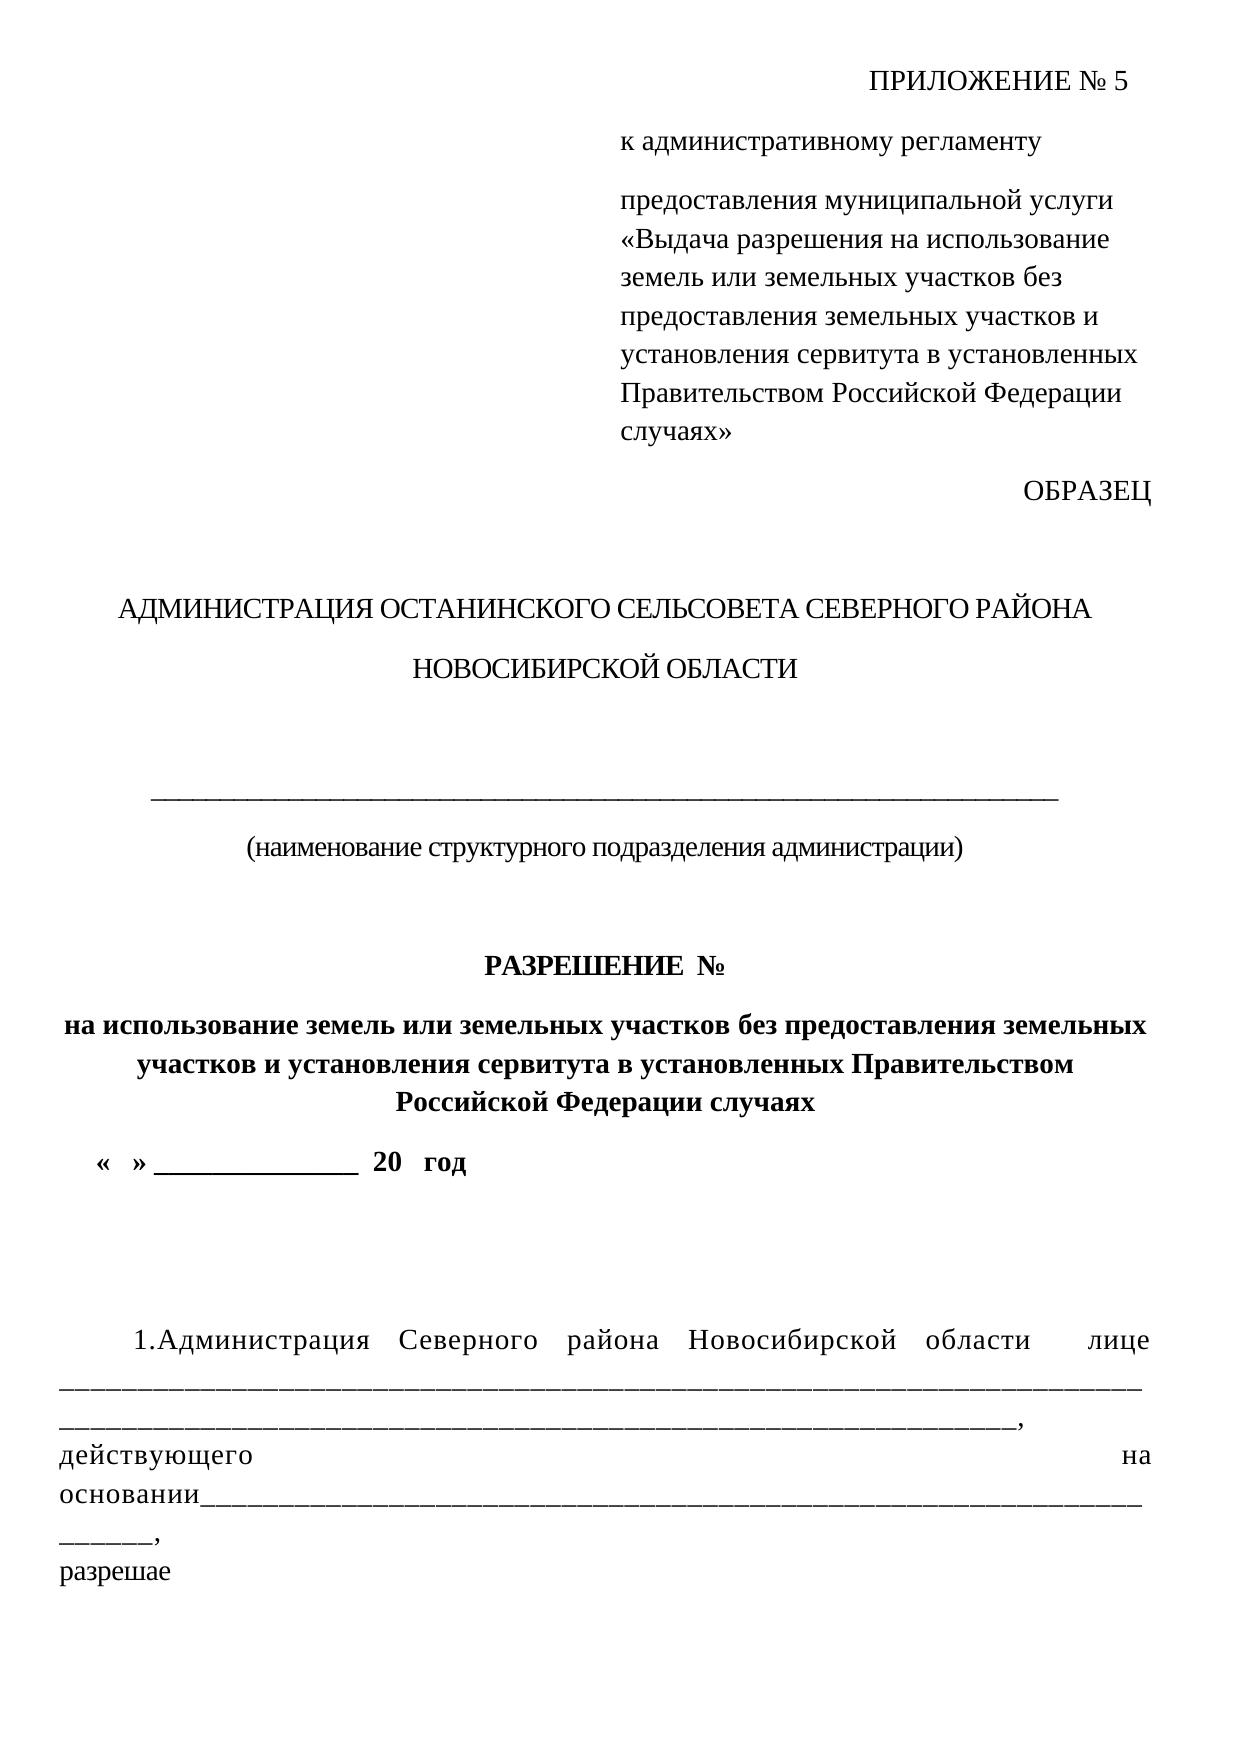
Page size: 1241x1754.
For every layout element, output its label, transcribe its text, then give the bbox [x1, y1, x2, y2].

text к административному регламенту [620, 123, 1152, 156]
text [59, 1322, 1152, 1587]
text АДМИНИСТРАЦИЯ ОСТАНИНСКОГО СЕЛЬСОВЕТА СЕВЕРНОГО РАЙОНА [59, 592, 1152, 625]
text на использование земель или земельных участков без предоставления земельных участков и установления сервитута в установленных Правительством Российской Федерации случаях [59, 1007, 1152, 1118]
text (наименование структурного подразделения администрации) [59, 829, 1152, 863]
text ОБРАЗЕЦ [59, 473, 1152, 506]
text ПРИЛОЖЕНИЕ № 5 [59, 63, 1152, 97]
text предоставления муниципальной услуги «Выдача разрешения на использование земель или земельных участков без предоставления земельных участков и установления сервитута в установленных Правительством Российской Федерации случаях» [620, 182, 1152, 447]
text « » ______________ 20 год [59, 1144, 1152, 1177]
text РАЗРЕШЕНИЕ № [59, 948, 1152, 981]
text НОВОСИБИРСКОЙ ОБЛАСТИ [59, 651, 1152, 684]
text __________________________________________________________________ [59, 770, 1152, 803]
